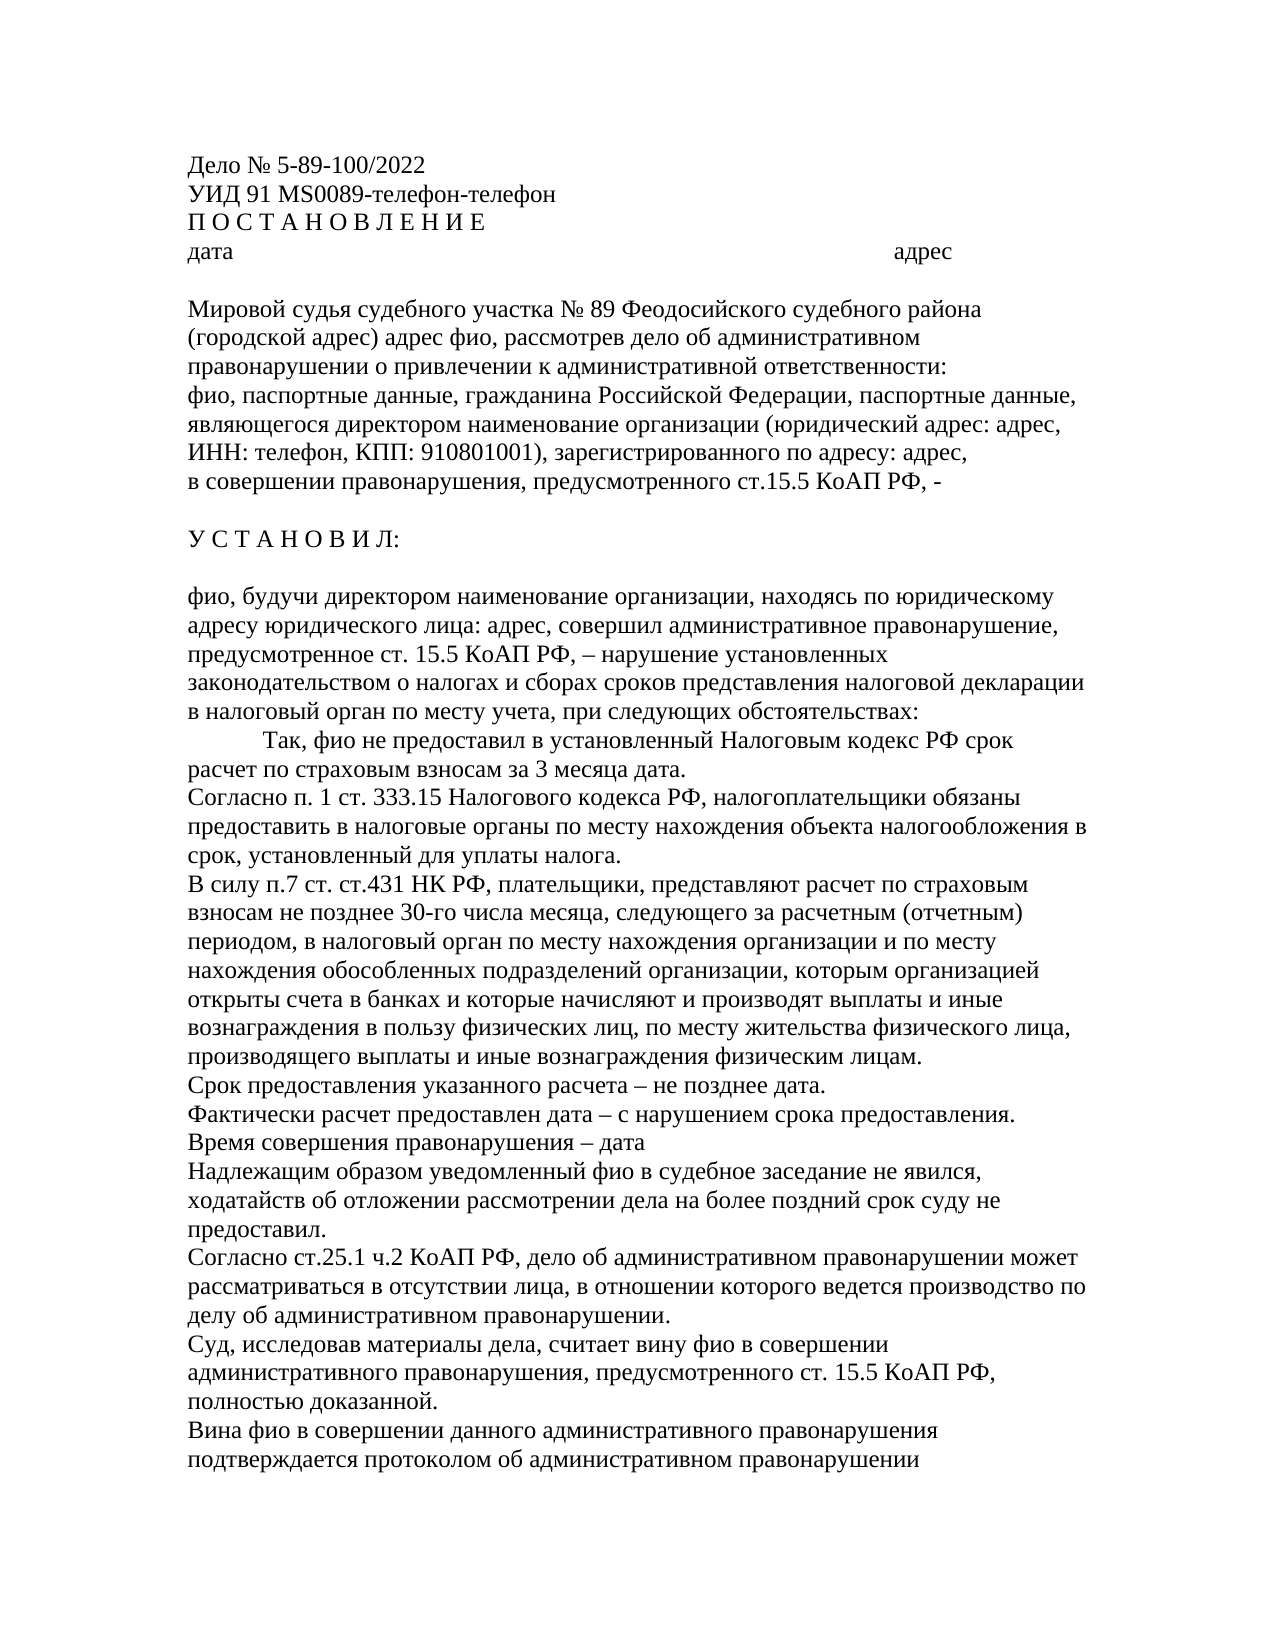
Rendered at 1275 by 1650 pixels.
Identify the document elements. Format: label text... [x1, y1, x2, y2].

text Согласно п. 1 ст. 333.15 Налогового кодекса РФ, налогоплательщики обязаны предоставить в налоговые органы по месту нахождения объекта налогообложения в срок, установленный для уплаты налога. [187, 782, 1087, 869]
text В силу п.7 ст. ст.431 НК РФ, плательщики, представляют расчет по страховым взносам не позднее 30-го числа месяца, следующего за расчетным (отчетным) периодом, в налоговый орган по месту нахождения организации и по месту нахождения обособленных подразделений организации, которым организацией открыты счета в банках и которые начисляют и производят выплаты и иные вознаграждения в пользу физических лиц, по месту жительства физического лица, производящего выплаты и иные вознаграждения физическим лицам. [187, 869, 1087, 1070]
text У С Т А Н О В И Л: [187, 524, 1087, 552]
text Срок предоставления указанного расчета – не позднее дата. [187, 1070, 1087, 1099]
text дата адрес [187, 236, 1087, 265]
text Время совершения правонарушения – дата [187, 1127, 1087, 1156]
text УИД 91 MS0089-телефон-телефон [187, 179, 1087, 207]
text в совершении правонарушения, предусмотренного ст.15.5 КоАП РФ, - [187, 466, 1087, 495]
text Суд, исследовав материалы дела, считает вину фио в совершении административного правонарушения, предусмотренного ст. 15.5 КоАП РФ, полностью доказанной. [187, 1329, 1087, 1415]
text Так, фио не предоставил в установленный Налоговым кодекс РФ срок расчет по страховым взносам за 3 месяца дата. [187, 725, 1087, 782]
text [187, 1415, 1087, 1472]
text фио, будучи директором наименование организации, находясь по юридическому адресу юридического лица: адрес, совершил административное правонарушение, предусмотренное ст. 15.5 КоАП РФ, – нарушение установленных законодательством о налогах и сборах сроков представления налоговой декларации в налоговый орган по месту учета, при следующих обстоятельствах: [187, 581, 1087, 725]
text Дело № 5-89-100/2022 [187, 150, 1087, 179]
text фио, паспортные данные, гражданина Российской Федерации, паспортные данные, являющегося директором наименование организации (юридический адрес: адрес, ИНН: телефон, КПП: 910801001), зарегистрированного по адресу: адрес, [187, 380, 1087, 466]
text Фактически расчет предоставлен дата – с нарушением срока предоставления. [187, 1099, 1087, 1127]
text Надлежащим образом уведомленный фио в судебное заседание не явился, ходатайств об отложении рассмотрении дела на более поздний срок суду не предоставил. [187, 1156, 1087, 1242]
text Мировой судья судебного участка № 89 Феодосийского судебного района (городской адрес) адрес фио, рассмотрев дело об административном правонарушении о привлечении к административной ответственности: [187, 294, 1087, 380]
text П О С Т А Н О В Л Е Н И Е [187, 207, 1087, 236]
text Согласно ст.25.1 ч.2 КоАП РФ, дело об административном правонарушении может рассматриваться в отсутствии лица, в отношении которого ведется производство по делу об административном правонарушении. [187, 1242, 1087, 1329]
